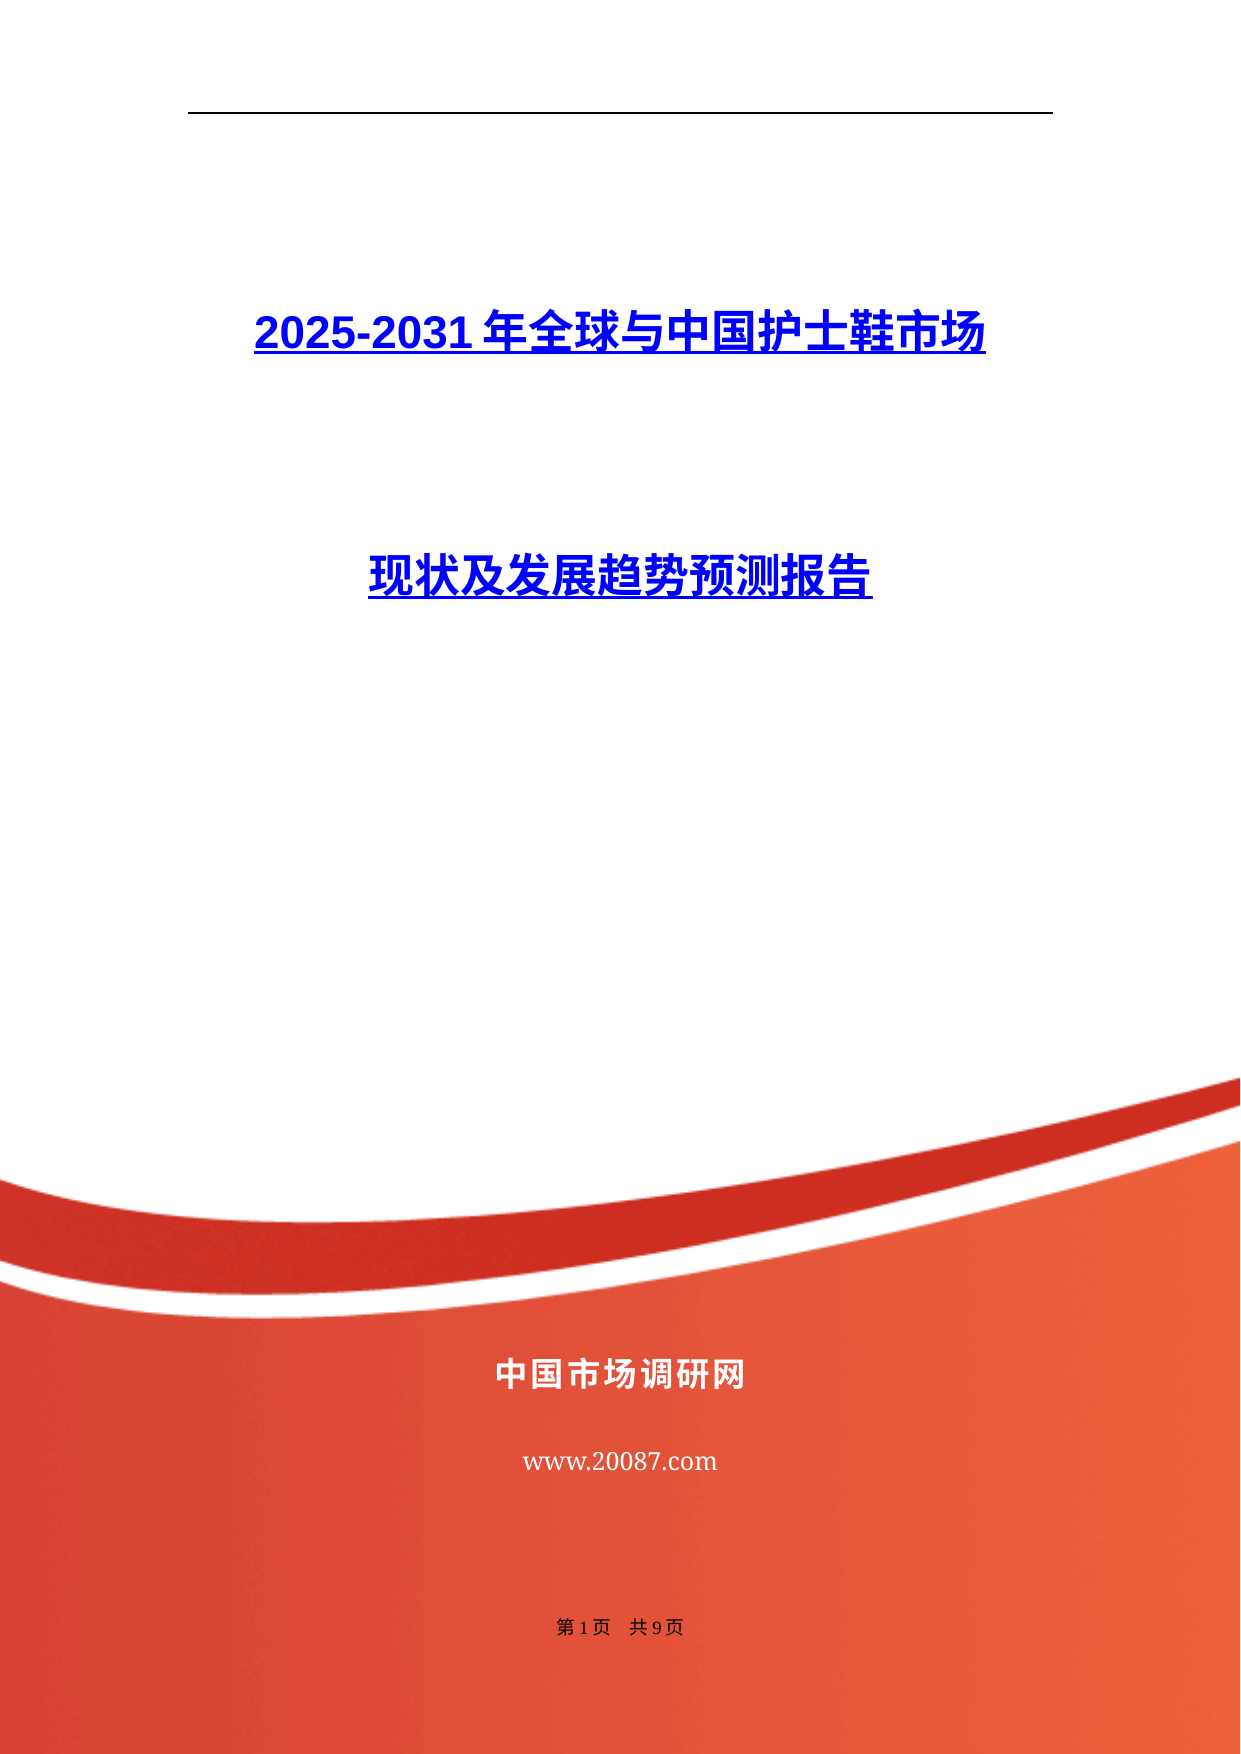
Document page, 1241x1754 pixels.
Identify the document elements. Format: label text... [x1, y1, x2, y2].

picture [0, 1006, 1241, 1754]
table_header 2025-2031年全球与中国护士鞋市场现状及发展趋势预测报告 [188, 207, 1053, 773]
subtitle 中国市场调研网 [187, 1339, 1053, 1404]
text www.20087.com [187, 1428, 1053, 1493]
